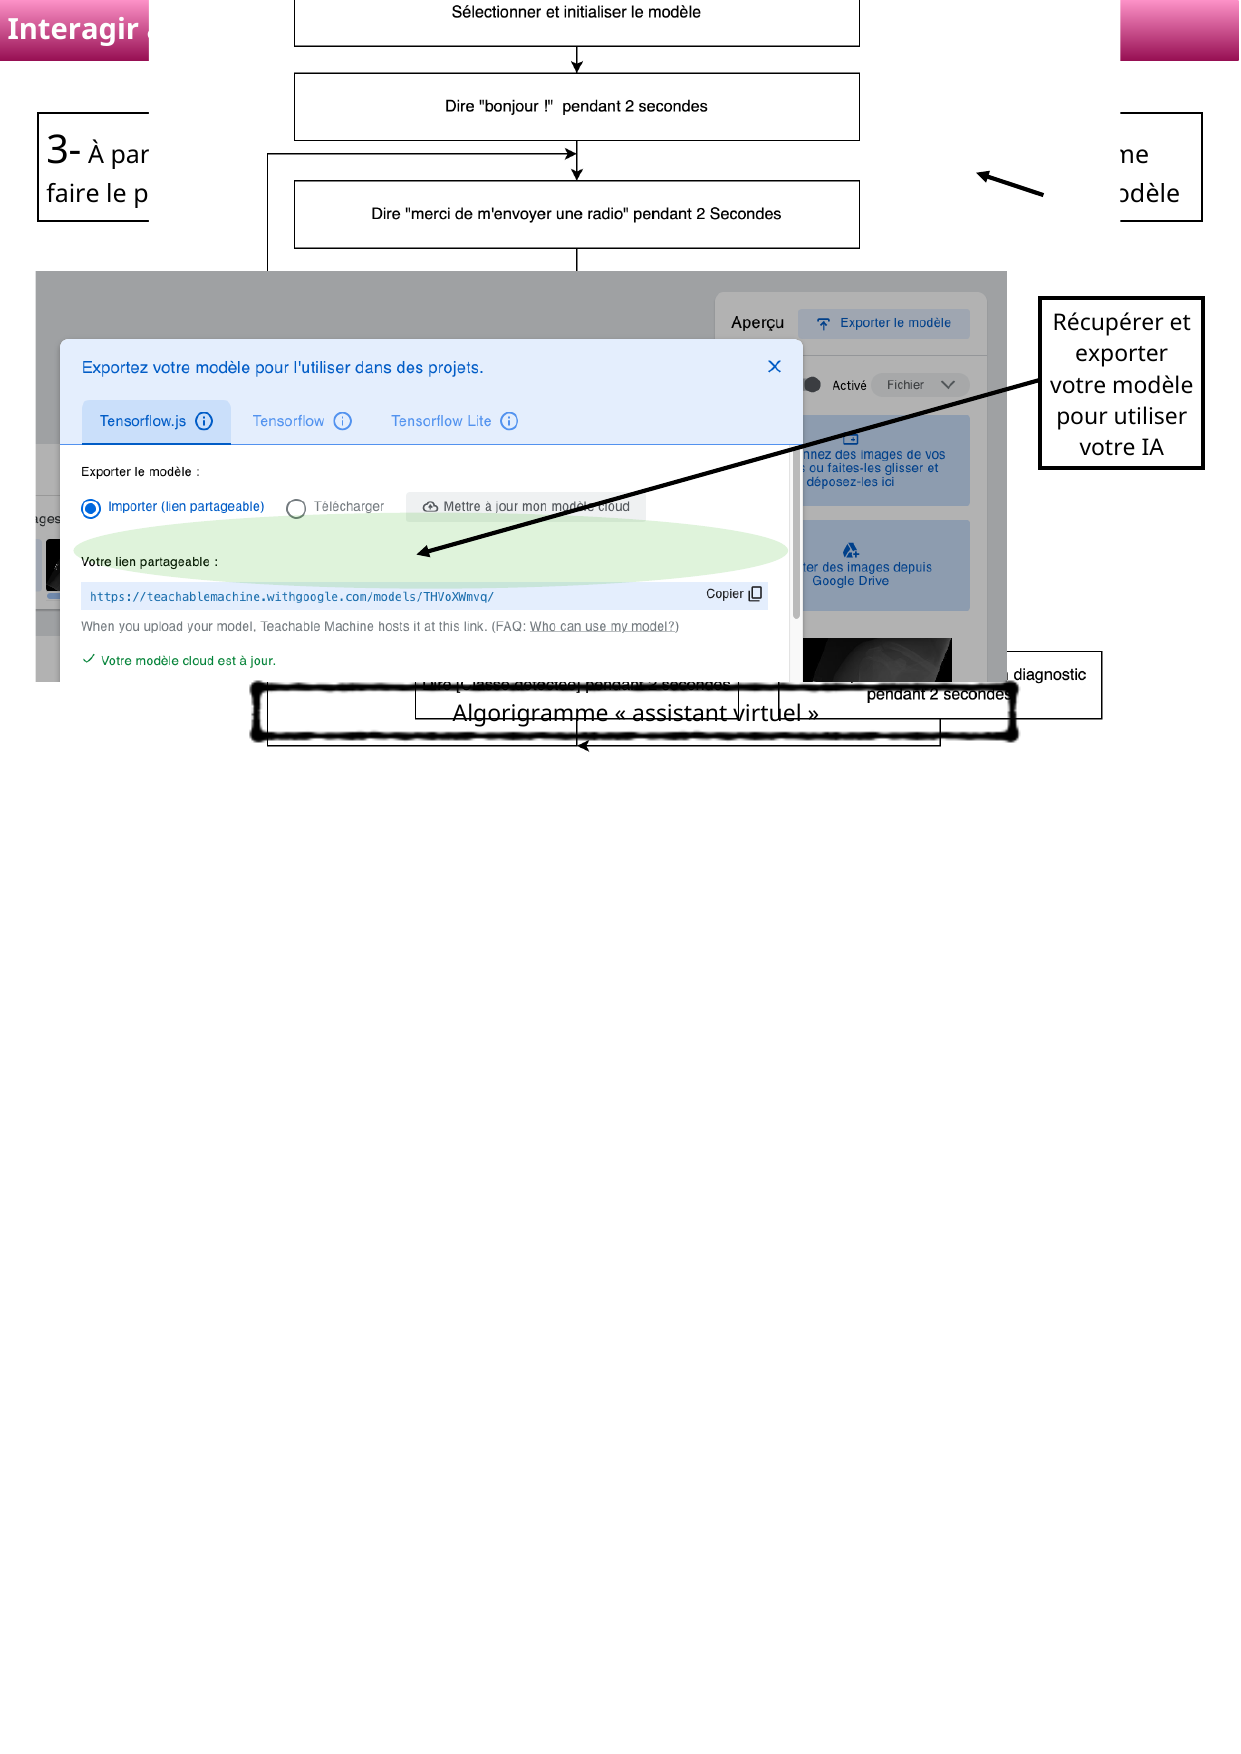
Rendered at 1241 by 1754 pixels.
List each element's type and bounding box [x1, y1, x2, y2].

picture [1117, 350, 1121, 360]
picture [1042, 300, 1121, 466]
picture [35, 0, 1121, 769]
